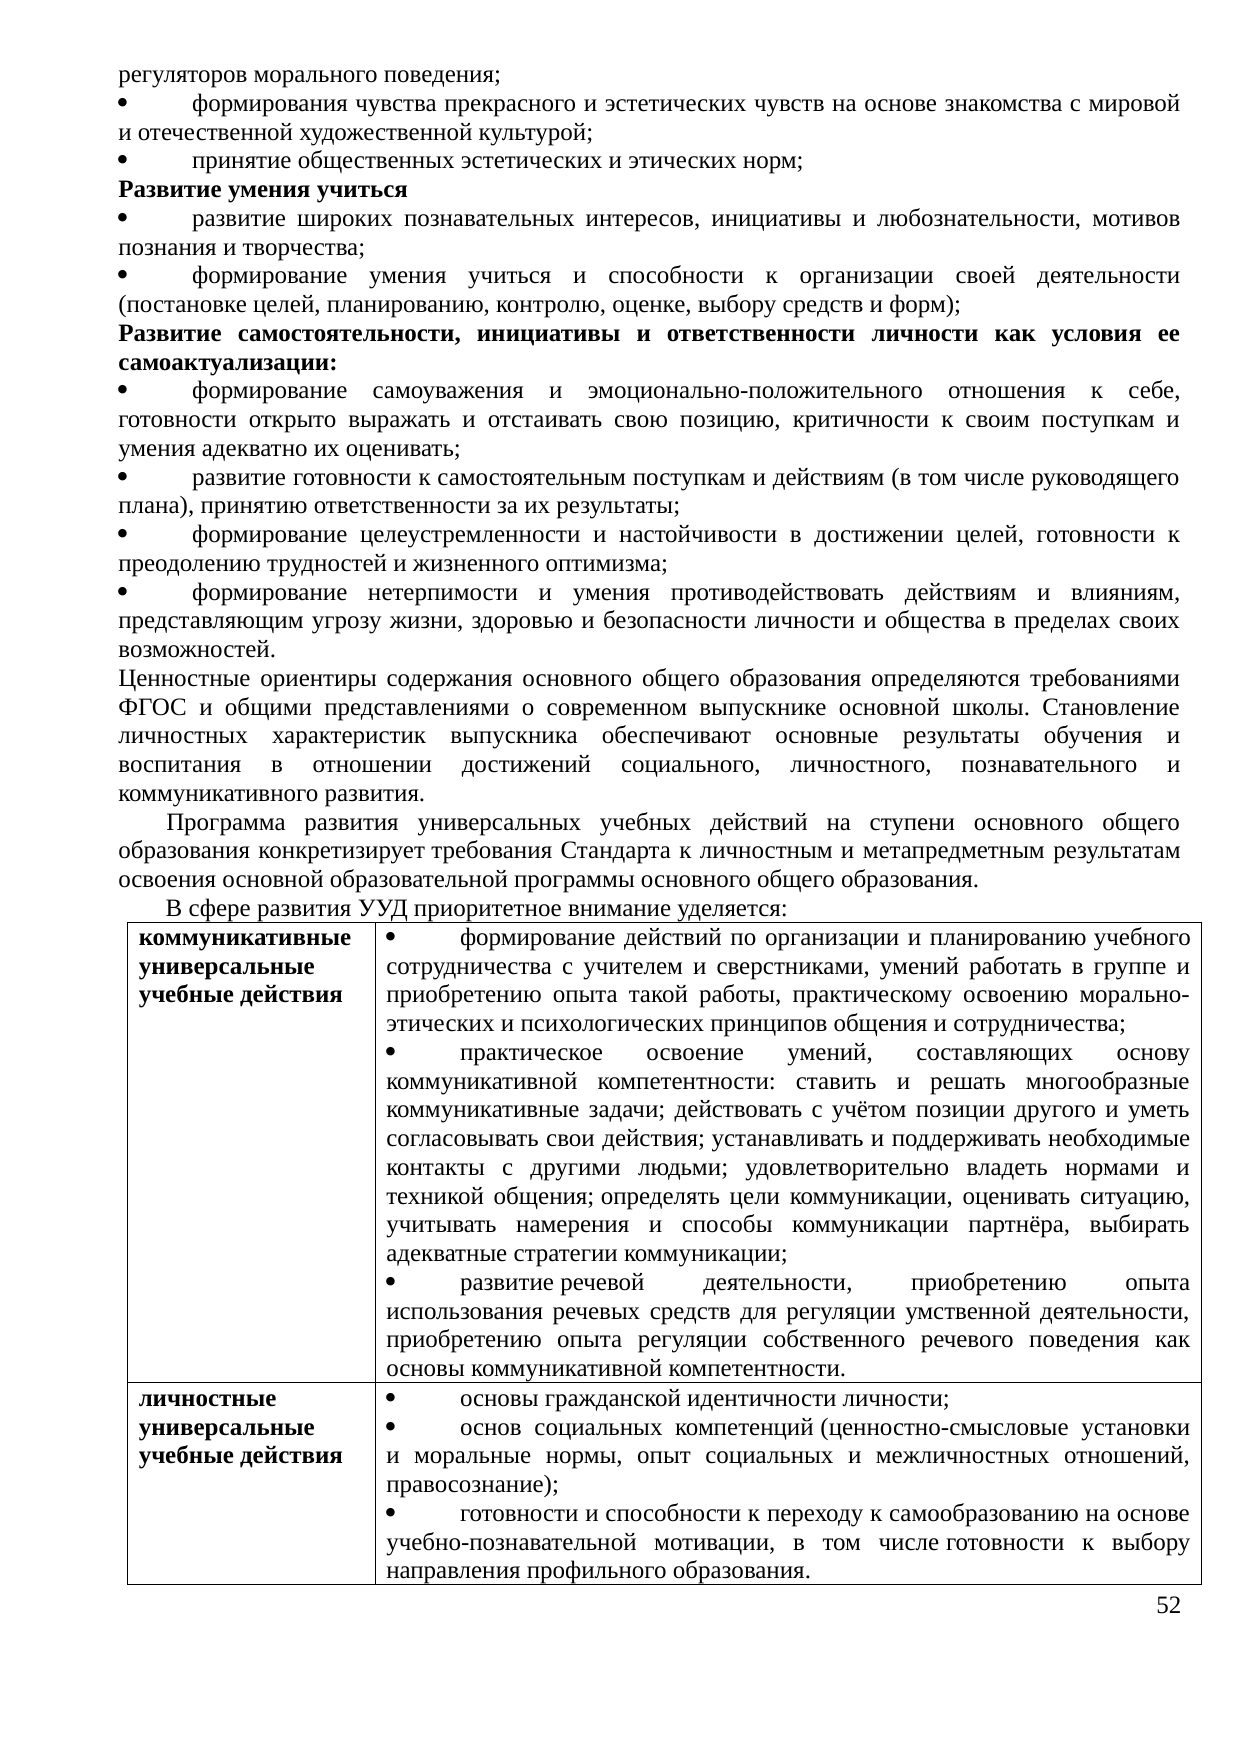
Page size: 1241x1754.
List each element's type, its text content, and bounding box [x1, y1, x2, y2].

list формирование самоуважения и эмоционально-положительного отношения к себе, готовности открыто выражать и отстаивать свою позицию, критичности к своим поступкам и умения адекватно их оценивать; [118, 375, 1181, 462]
text Развитие самостоятельности, инициативы и ответственности личности как условия ее самоактуализации: [118, 318, 1181, 375]
list формирование целеустремленности и настойчивости в достижении целей, готовности к преодолению трудностей и жизненного оптимизма; [118, 519, 1181, 577]
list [118, 59, 1181, 88]
text Развитие умения учиться [118, 174, 1181, 203]
list формирования чувства прекрасного и эстетических чувств на основе знакомства с мировой и отечественной художественной культурой; [118, 88, 1181, 145]
text В сфере развития УУД приоритетное внимание уделяется: [118, 893, 1181, 922]
table_cell основы гражданской идентичности личности; основ социальных компетенций (ценностно-смысловые установки и моральные нормы, опыт социальных и межличностных отношений, правосознание); готовности и способности к переходу к самообразованию на основе учебно-познавательной мотивации, в том числе готовности к выбору направления профильного образования. [376, 1383, 1201, 1584]
list развитие широких познавательных интересов, инициативы и любознательности, мотивов познания и творчества; [118, 203, 1181, 260]
text Программа развития универсальных учебных действий на ступени основного общего образования конкретизирует требования Стандарта к личностным и метапредметным результатам освоения основной образовательной программы основного общего образования. [118, 807, 1181, 893]
table_header формирование действий по организации и планированию учебного сотрудничества с учителем и сверстниками, умений работать в группе и приобретению опыта такой работы, практическому освоению морально-этических и психологических принципов общения и сотрудничества; практическое освоение умений, составляющих основу коммуникативной компетентности: ставить и решать многообразные коммуникативные задачи; действовать с учётом позиции другого и уметь согласовывать свои действия; устанавливать и поддерживать необходимые контакты с другими людьми; удовлетворительно владеть нормами и техникой общения; определять цели коммуникации, оценивать ситуацию, учитывать намерения и способы коммуникации партнёра, выбирать адекватные стратегии коммуникации; развитие речевой деятельности, приобретению опыта использования речевых средств для регуляции умственной деятельности, приобретению опыта регуляции собственного речевого поведения как основы коммуникативной компетентности. [376, 923, 1201, 1382]
list формирование нетерпимости и умения противодействовать действиям и влияниям, представляющим угрозу жизни, здоровью и безопасности личности и общества в пределах своих возможностей. [118, 577, 1181, 663]
table_header коммуникативные универсальные учебные действия [128, 923, 375, 1382]
table_cell личностные универсальные учебные действия [128, 1383, 375, 1584]
text Ценностные ориентиры содержания основного общего образования определяются требованиями ФГОС и общими представлениями о современном выпускнике основной школы. Становление личностных характеристик выпускника обеспечивают основные результаты обучения и воспитания в отношении достижений социального, личностного, познавательного и коммуникативного развития. [118, 663, 1181, 807]
list принятие общественных эстетических и этических норм; [118, 145, 1181, 174]
list формирование умения учиться и способности к организации своей деятельности (постановке целей, планированию, контролю, оценке, выбору средств и форм); [118, 260, 1181, 318]
list развитие готовности к самостоятельным поступкам и действиям (в том числе руководящего плана), принятию ответственности за их результаты; [118, 462, 1181, 519]
